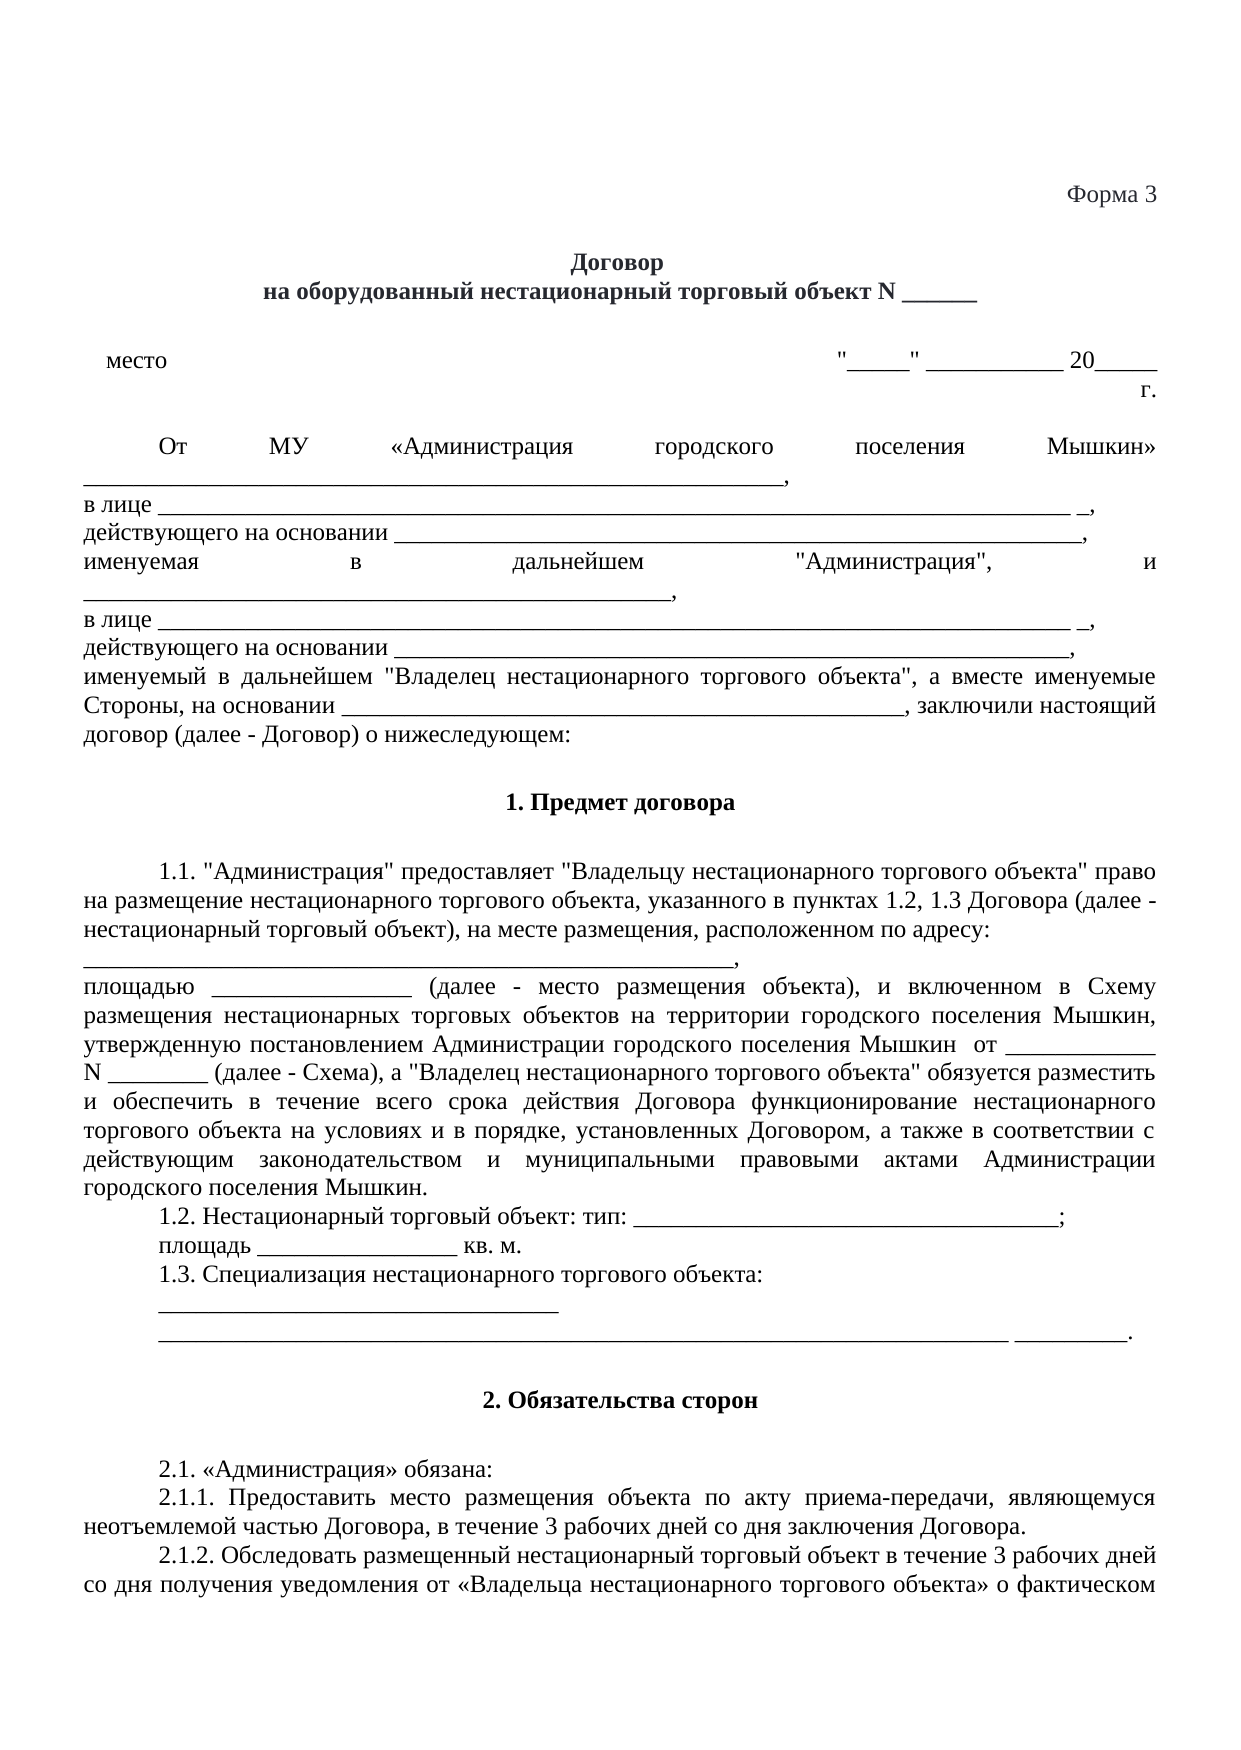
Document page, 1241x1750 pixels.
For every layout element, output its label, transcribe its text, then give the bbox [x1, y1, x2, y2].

text 1.3. Специализация нестационарного торгового объекта: [83, 1259, 1157, 1287]
table_header "_____" ___________ 20_____ г. [810, 345, 1168, 402]
subtitle Договор на оборудованный нестационарный торговый объект N ______ [83, 247, 1157, 305]
subtitle 2. Обязательства сторон [83, 1385, 1157, 1414]
subtitle 1. Предмет договора [83, 787, 1157, 816]
text 2.1.1. Предоставить место размещения объекта по акту приема-передачи, являющемуся неотъемлемой частью Договора, в течение 3 рабочих дней со дня заключения Договора. [83, 1482, 1157, 1540]
text От МУ «Администрация городского поселения Мышкин» ________________________________________________________, [83, 431, 1157, 489]
text ________________________________ [83, 1287, 1157, 1316]
text 2.1. «Администрация» обязана: [83, 1454, 1157, 1482]
text именуемый в дальнейшем "Владелец нестационарного торгового объекта", а вместе именуемые Стороны, на основании _____________________________________________, заключили настоящий договор (далее - Договор) о нижеследующем: [83, 661, 1157, 747]
text 1.1. "Администрация" предоставляет "Владельцу нестационарного торгового объекта" право на размещение нестационарного торгового объекта, указанного в пунктах 1.2, 1.3 Договора (далее - нестационарный торговый объект), на месте размещения, расположенном по адресу: [83, 856, 1157, 942]
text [83, 1540, 1157, 1597]
text именуемая в дальнейшем "Администрация", и _______________________________________________, [83, 546, 1157, 604]
text ____________________________________________________, [83, 942, 1157, 971]
text в лице _________________________________________________________________________ _, [83, 489, 1157, 517]
text в лице _________________________________________________________________________ _, [83, 604, 1157, 632]
text действующего на основании ______________________________________________________, [83, 632, 1157, 661]
text ____________________________________________________________________ _________. [83, 1316, 1157, 1345]
text 1.2. Нестационарный торговый объект: тип: __________________________________; [83, 1201, 1157, 1230]
text Форма 3 [83, 179, 1157, 207]
text действующего на основании _______________________________________________________, [83, 517, 1157, 546]
text площадью ________________ (далее - место размещения объекта), и включенном в Схему размещения нестационарных торговых объектов на территории городского поселения Мышкин, утвержденную постановлением Администрации городского поселения Мышкин от ____________ N ________ (далее - Схема), а "Владелец нестационарного торгового объекта" обязуется разместить и обеспечить в течение всего срока действия Договора функционирование нестационарного торгового объекта на условиях и в порядке, установленных Договором, а также в соответствии с действующим законодательством и муниципальными правовыми актами Администрации городского поселения Мышкин. [83, 971, 1157, 1201]
text площадь ________________ кв. м. [83, 1230, 1157, 1259]
table_header место [95, 345, 810, 402]
